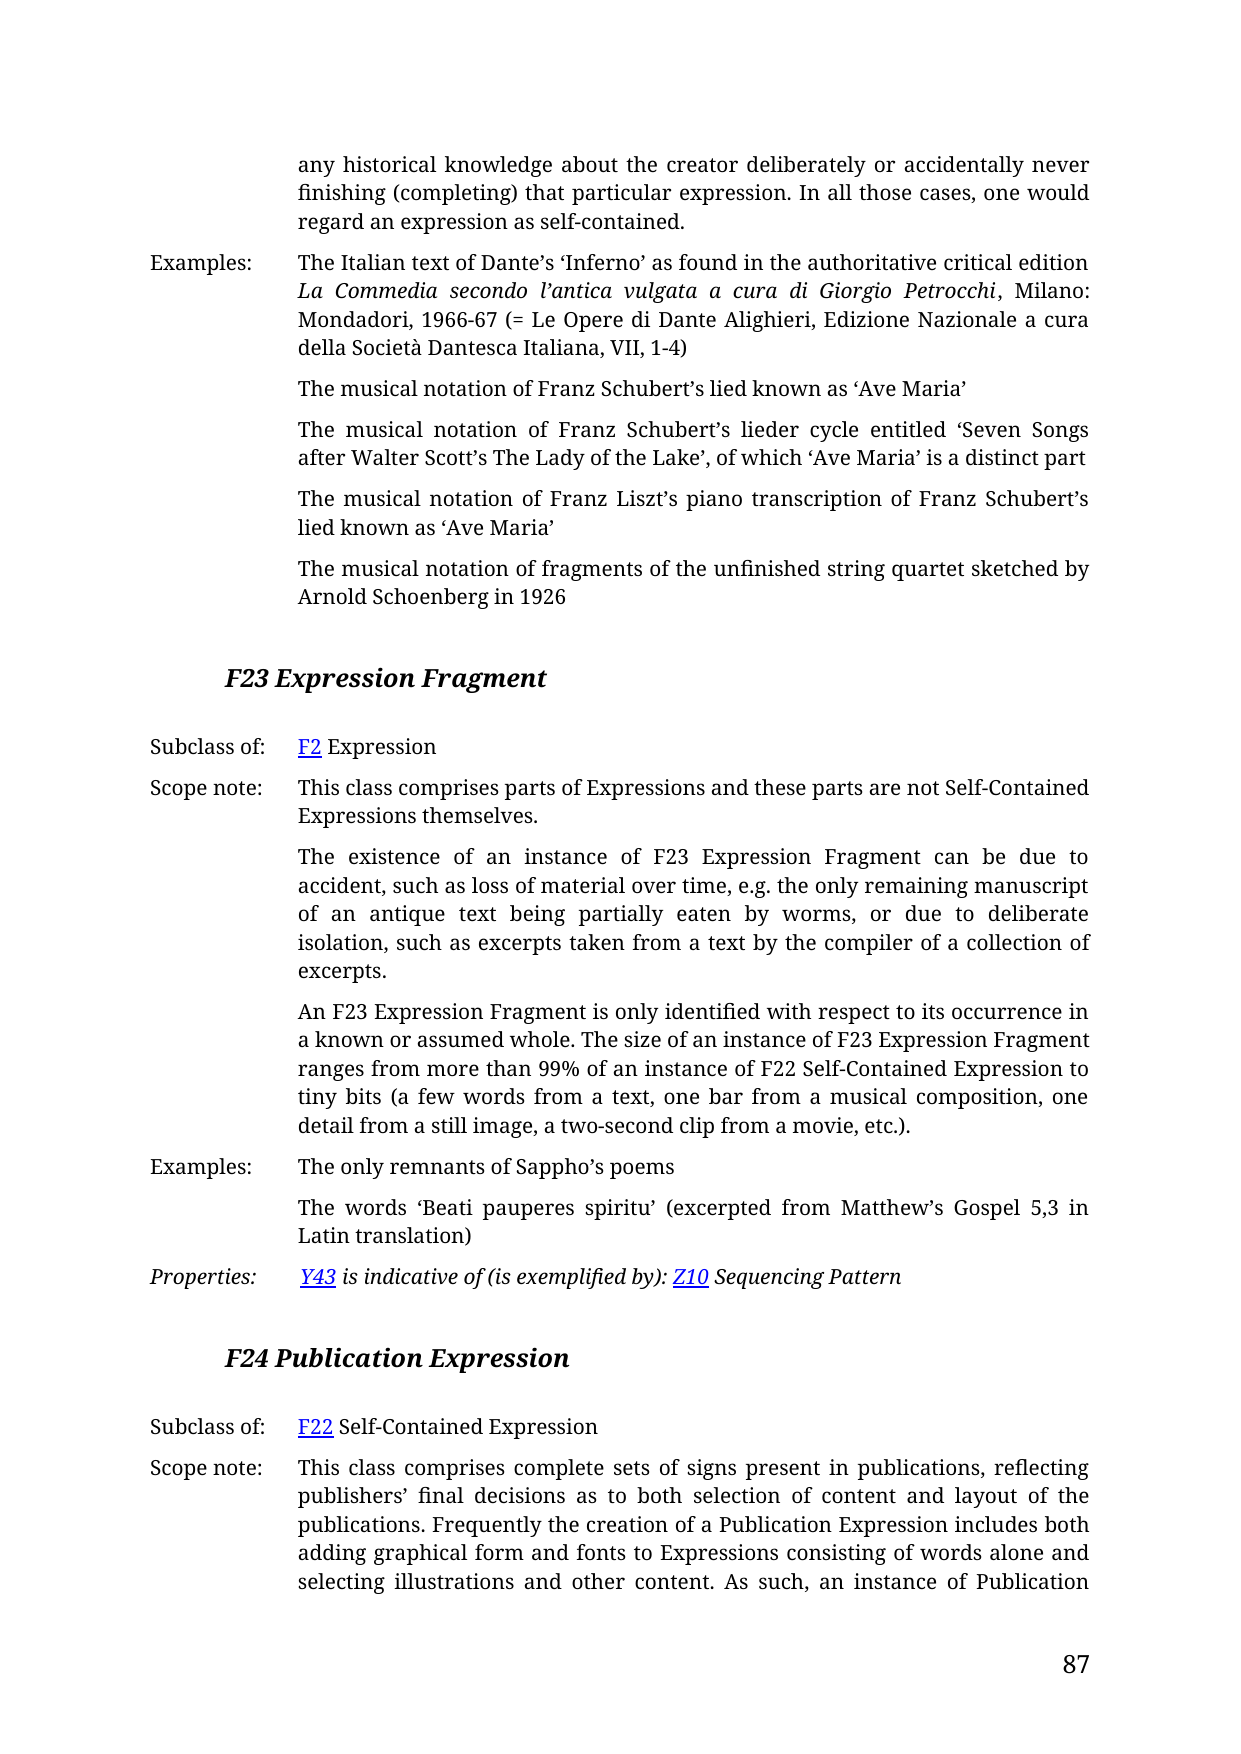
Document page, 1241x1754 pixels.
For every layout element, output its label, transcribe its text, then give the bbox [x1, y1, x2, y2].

text The existence of an instance of F23 Expression Fragment can be due to accident, such as loss of material over time, e.g. the only remaining manuscript of an antique text being partially eaten by worms, or due to deliberate isolation, such as excerpts taken from a text by the compiler of a collection of excerpts. [298, 842, 1090, 985]
text Subclass of: F22 Self-Contained Expression [150, 1412, 1090, 1441]
text Properties: Y43 is indicative of (is exemplified by): Z10 Sequencing Pattern [150, 1262, 1090, 1291]
text Scope note: This class comprises parts of Expressions and these parts are not Self-Contained Expressions themselves. [150, 773, 1090, 830]
text The words ‘Beati pauperes spiritu’ (excerpted from Matthew’s Gospel 5,3 in Latin translation) [298, 1193, 1090, 1250]
text An F23 Expression Fragment is only identified with respect to its occurrence in a known or assumed whole. The size of an instance of F23 Expression Fragment ranges from more than 99% of an instance of F22 Self-Contained Expression to tiny bits (a few words from a text, one bar from a musical composition, one detail from a still image, a two-second clip from a movie, etc.). [298, 997, 1090, 1139]
text The musical notation of fragments of the unfinished string quartet sketched by Arnold Schoenberg in 1926 [298, 554, 1090, 611]
text The musical notation of Franz Liszt’s piano transcription of Franz Schubert’s lied known as ‘Ave Maria’ [298, 484, 1090, 541]
text Examples: The only remnants of Sappho’s poems [150, 1152, 1090, 1180]
text Subclass of: F2 Expression [150, 732, 1090, 761]
subtitle F24 Publication Expression [150, 1341, 1090, 1375]
text Examples: The Italian text of Dante’s ‘Inferno’ as found in the authoritative critical edition La Commedia secondo l’antica vulgata a cura di Giorgio Petrocchi, Milano: Mondadori, 1966-67 (= Le Opere di Dante Alighieri, Edizione Nazionale a cura della Società Dantesca Italiana, VII, 1-4) [150, 248, 1090, 362]
text The musical notation of Franz Schubert’s lied known as ‘Ave Maria’ [298, 374, 1090, 402]
text The musical notation of Franz Schubert’s lieder cycle entitled ‘Seven Songs after Walter Scott’s The Lady of the Lake’, of which ‘Ave Maria’ is a distinct part [298, 415, 1090, 472]
subtitle F23 Expression Fragment [150, 661, 1090, 695]
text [150, 1453, 1090, 1595]
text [298, 150, 1090, 235]
